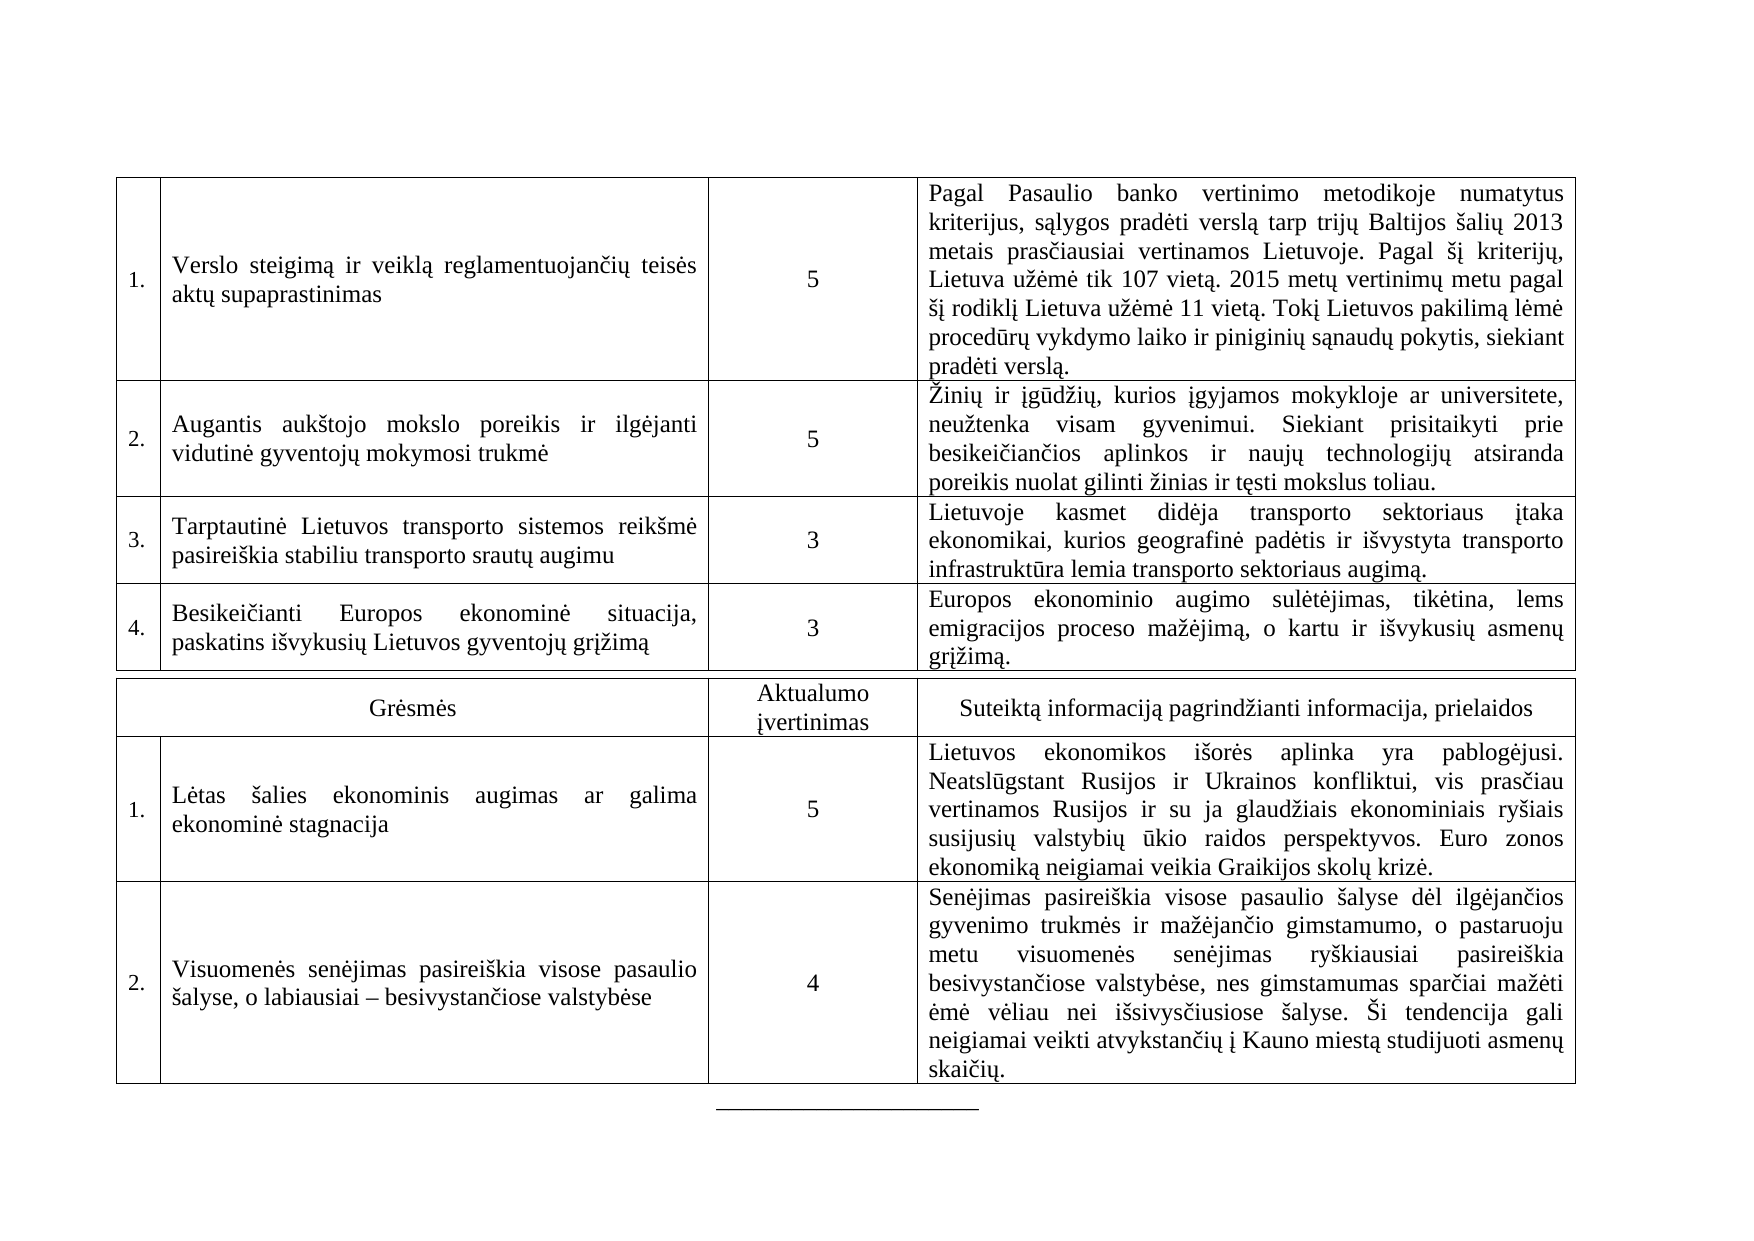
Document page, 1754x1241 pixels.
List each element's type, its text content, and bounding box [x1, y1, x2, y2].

table_cell 3 [709, 584, 917, 670]
table_cell [709, 671, 917, 677]
table_cell 2. [117, 381, 160, 496]
table_cell Pagal Pasaulio banko vertinimo metodikoje numatytus kriterijus, sąlygos pradėti verslą tarp trijų Baltijos šalių 2013 metais prasčiausiai vertinamos Lietuvoje. Pagal šį kriterijų, Lietuva užėmė tik 107 vietą. 2015 metų vertinimų metu pagal šį rodiklį Lietuva užėmė 11 vietą. Tokį Lietuvos pakilimą lėmė procedūrų vykdymo laiko ir piniginių sąnaudų pokytis, siekiant pradėti verslą. [918, 178, 1575, 379]
table_cell 5 [709, 178, 917, 379]
table_cell 3 [709, 497, 917, 583]
table_cell Suteiktą informaciją pagrindžianti informacija, prielaidos [918, 679, 1575, 736]
table_cell [1167, 671, 1575, 677]
table_cell Augantis aukštojo mokslo poreikis ir ilgėjanti vidutinė gyventojų mokymosi trukmė [161, 381, 708, 496]
table_cell 1. [117, 737, 160, 881]
table_cell 2. [117, 882, 160, 1083]
table_cell Senėjimas pasireiškia visose pasaulio šalyse dėl ilgėjančios gyvenimo trukmės ir mažėjančio gimstamumo, o pastaruoju metu visuomenės senėjimas ryškiausiai pasireiškia besivystančiose valstybėse, nes gimstamumas sparčiai mažėti ėmė vėliau nei išsivysčiusiose šalyse. Ši tendencija gali neigiamai veikti atvykstančių į Kauno miestą studijuoti asmenų skaičių. [918, 882, 1575, 1083]
text _____________________ [118, 1084, 1577, 1113]
table_cell 5 [709, 381, 917, 496]
table_cell 5 [709, 737, 917, 881]
table_cell [117, 671, 160, 677]
table_cell Lietuvos ekonomikos išorės aplinka yra pablogėjusi. Neatslūgstant Rusijos ir Ukrainos konfliktui, vis prasčiau vertinamos Rusijos ir su ja glaudžiais ekonominiais ryšiais susijusių valstybių ūkio raidos perspektyvos. Euro zonos ekonomiką neigiamai veikia Graikijos skolų krizė. [918, 737, 1575, 881]
table_cell Grėsmės [117, 679, 708, 736]
table_cell Verslo steigimą ir veiklą reglamentuojančių teisės aktų supaprastinimas [161, 178, 708, 379]
table_cell Aktualumo įvertinimas [709, 679, 917, 736]
table_cell [160, 671, 709, 677]
table_cell Tarptautinė Lietuvos transporto sistemos reikšmė pasireiškia stabiliu transporto srautų augimu [161, 497, 708, 583]
table_cell Lietuvoje kasmet didėja transporto sektoriaus įtaka ekonomikai, kurios geografinė padėtis ir išvystyta transporto infrastruktūra lemia transporto sektoriaus augimą. [918, 497, 1575, 583]
table_cell 4. [117, 584, 160, 670]
table_cell Visuomenės senėjimas pasireiškia visose pasaulio šalyse, o labiausiai – besivystančiose valstybėse [161, 882, 708, 1083]
table_cell Žinių ir įgūdžių, kurios įgyjamos mokykloje ar universitete, neužtenka visam gyvenimui. Siekiant prisitaikyti prie besikeičiančios aplinkos ir naujų technologijų atsiranda poreikis nuolat gilinti žinias ir tęsti mokslus toliau. [918, 381, 1575, 496]
table_cell [917, 671, 1167, 677]
table_cell Besikeičianti Europos ekonominė situacija, paskatins išvykusių Lietuvos gyventojų grįžimą [161, 584, 708, 670]
table_cell Lėtas šalies ekonominis augimas ar galima ekonominė stagnacija [161, 737, 708, 881]
table_cell Europos ekonominio augimo sulėtėjimas, tikėtina, lems emigracijos proceso mažėjimą, o kartu ir išvykusių asmenų grįžimą. [918, 584, 1575, 670]
table_cell 1. [117, 178, 160, 379]
table_cell 4 [709, 882, 917, 1083]
table_cell 3. [117, 497, 160, 583]
